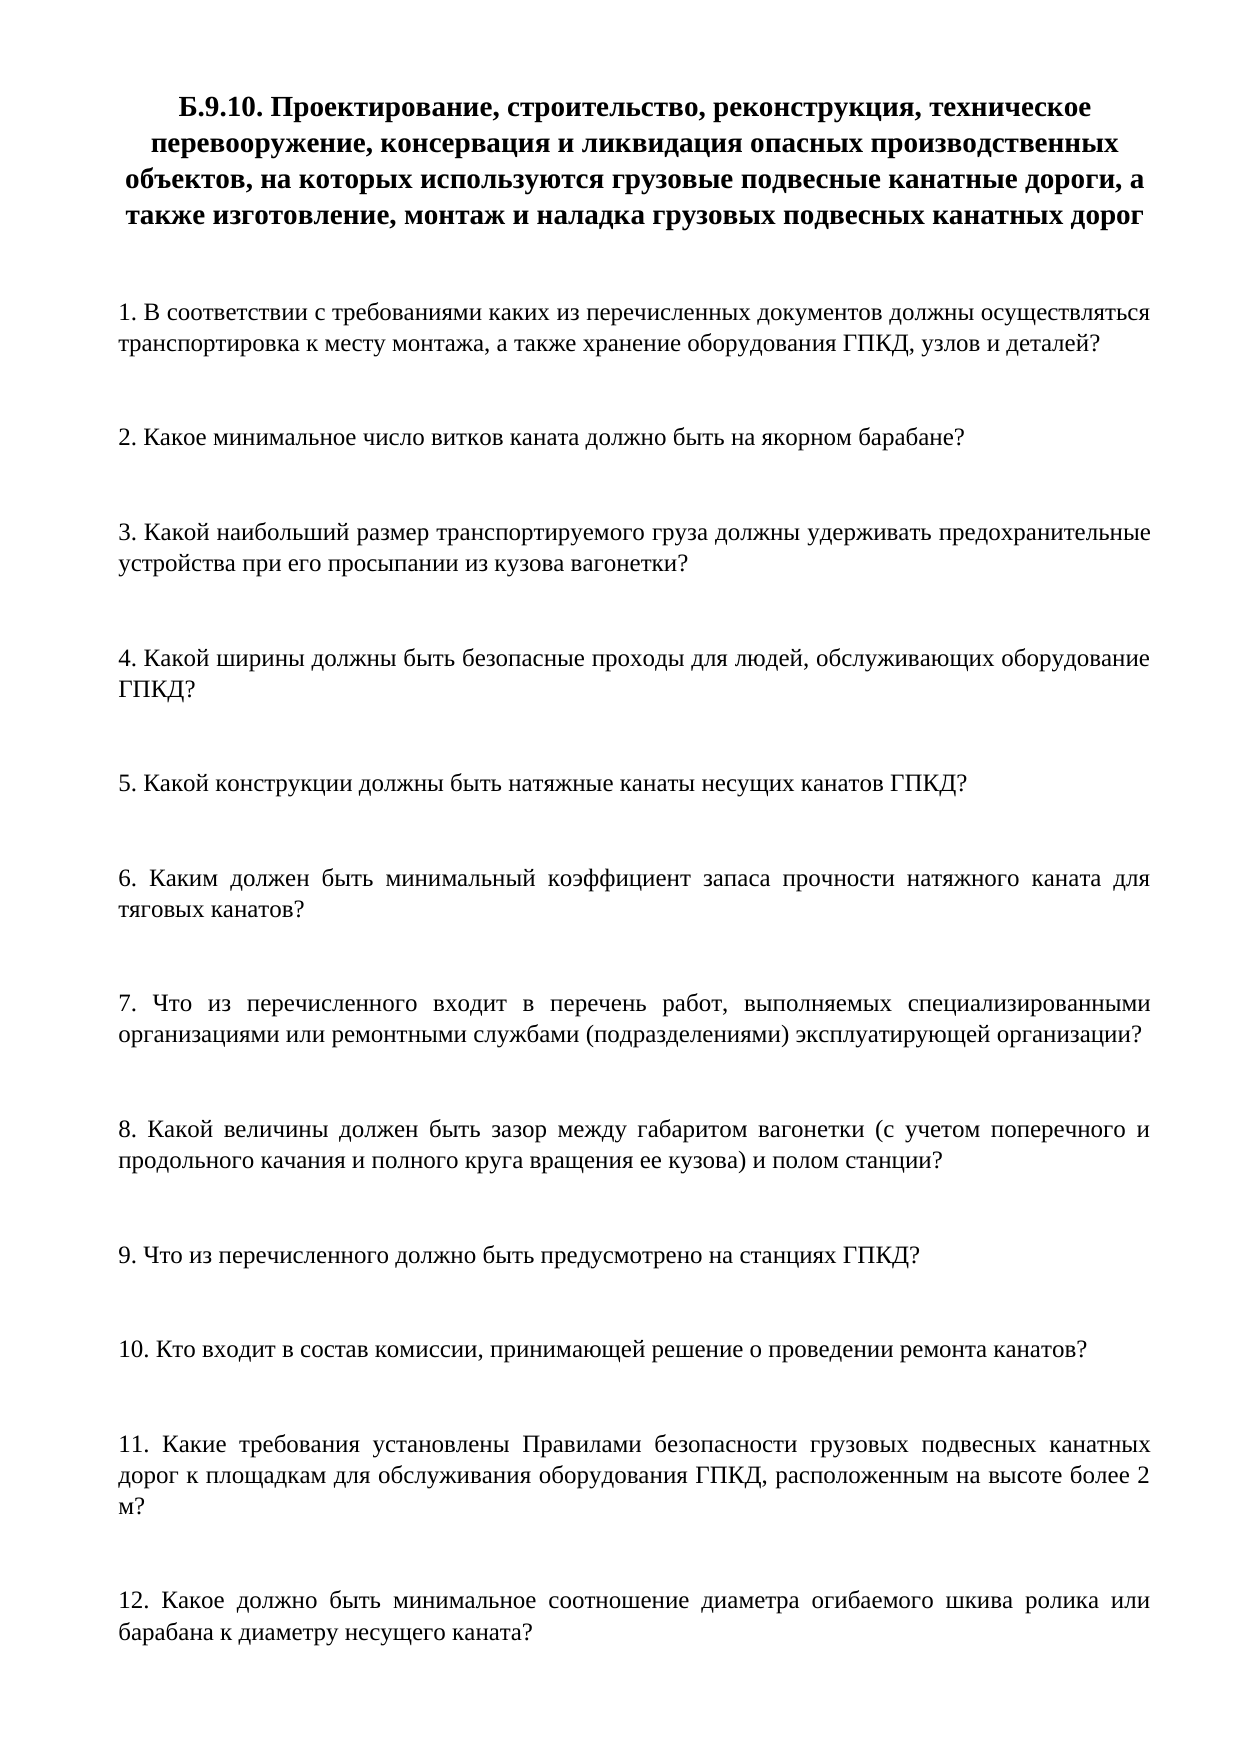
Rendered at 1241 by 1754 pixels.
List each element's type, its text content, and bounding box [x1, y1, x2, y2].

text 6. Каким должен быть минимальный коэффициент запаса прочности натяжного каната для тяговых канатов? [118, 863, 1152, 923]
text 11. Какие требования установлены Правилами безопасности грузовых подвесных канатных дорог к площадкам для обслуживания оборудования ГПКД, расположенным на высоте более 2 м? [118, 1429, 1152, 1520]
text 4. Какой ширины должны быть безопасные проходы для людей, обслуживающих оборудование ГПКД? [118, 643, 1152, 702]
text 1. В соответствии с требованиями каких из перечисленных документов должны осуществляться транспортировка к месту монтажа, а также хранение оборудования ГПКД, узлов и деталей? [118, 297, 1152, 357]
text 10. Кто входит в состав комиссии, принимающей решение о проведении ремонта канатов? [118, 1334, 1152, 1363]
text Б.9.10. Проектирование, строительство, реконструкция, техническое перевооружение, консервация и ликвидация опасных производственных объектов, на которых используются грузовые подвесные канатные дороги, а также изготовление, монтаж и наладка грузовых подвесных канатных дорог [118, 89, 1152, 231]
text 12. Какое должно быть минимальное соотношение диаметра огибаемого шкива ролика или барабана к диаметру несущего каната? [118, 1586, 1152, 1645]
text 5. Какой конструкции должны быть натяжные канаты несущих канатов ГПКД? [118, 768, 1152, 797]
text 3. Какой наибольший размер транспортируемого груза должны удерживать предохранительные устройства при его просыпании из кузова вагонетки? [118, 517, 1152, 577]
text 8. Какой величины должен быть зазор между габаритом вагонетки (с учетом поперечного и продольного качания и полного круга вращения ее кузова) и полом станции? [118, 1114, 1152, 1174]
text 2. Какое минимальное число витков каната должно быть на якорном барабане? [118, 422, 1152, 451]
text 9. Что из перечисленного должно быть предусмотрено на станциях ГПКД? [118, 1240, 1152, 1268]
text 7. Что из перечисленного входит в перечень работ, выполняемых специализированными организациями или ремонтными службами (подразделениями) эксплуатирующей организации? [118, 988, 1152, 1048]
